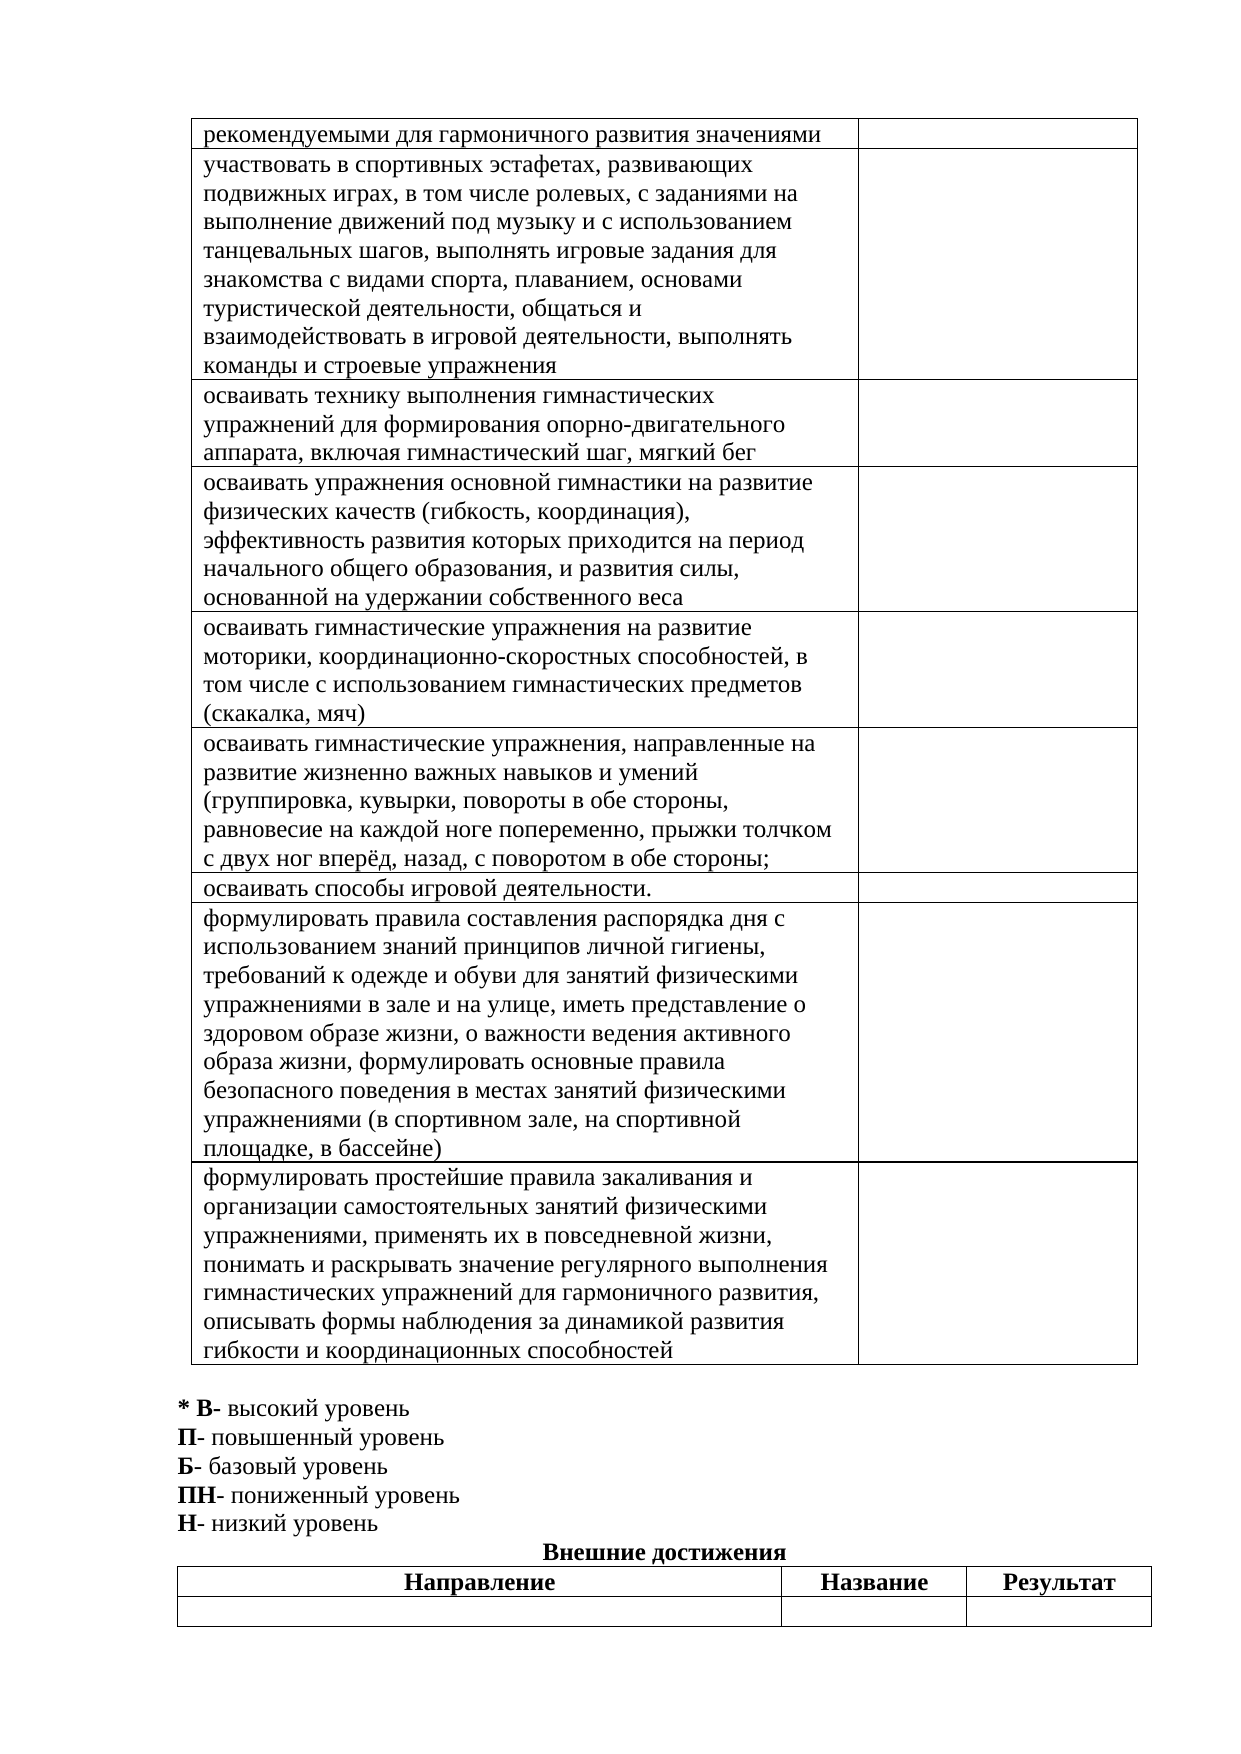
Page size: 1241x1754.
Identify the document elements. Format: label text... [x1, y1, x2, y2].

table_cell [967, 1597, 1151, 1626]
table_cell [859, 119, 1137, 148]
table_cell [859, 1163, 1137, 1364]
text П- повышенный уровень [177, 1422, 1152, 1451]
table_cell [192, 119, 858, 148]
table_cell [859, 873, 1137, 902]
text * В- высокий уровень [177, 1393, 1152, 1422]
text ПН- пониженный уровень [177, 1480, 1152, 1508]
text Н- низкий уровень [177, 1508, 1152, 1537]
table_header Название [782, 1567, 966, 1596]
table_cell формулировать простейшие правила закаливания и организации самостоятельных занятий физическими упражнениями, применять их в повседневной жизни, понимать и раскрывать значение регулярного выполнения гимнастических упражнений для гармоничного развития, описывать формы наблюдения за динамикой развития гибкости и координационных способностей [192, 1163, 858, 1364]
table_cell участвовать в спортивных эстафетах, развивающих подвижных играх, в том числе ролевых, с заданиями на выполнение движений под музыку и с использованием танцевальных шагов, выполнять игровые задания для знакомства с видами спорта, плаванием, основами туристической деятельности, общаться и взаимодействовать в игровой деятельности, выполнять команды и строевые упражнения [192, 149, 858, 379]
table_cell [859, 149, 1137, 379]
text Б- базовый уровень [177, 1451, 1152, 1480]
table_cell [178, 1597, 781, 1626]
table_cell осваивать технику выполнения гимнастических упражнений для формирования опорно-двигательного аппарата, включая гимнастический шаг, мягкий бег [192, 380, 858, 466]
table_cell осваивать упражнения основной гимнастики на развитие физических качеств (гибкость, координация), эффективность развития которых приходится на период начального общего образования, и развития силы, основанной на удержании собственного веса [192, 467, 858, 611]
table_cell [859, 380, 1137, 466]
table_header Результат [967, 1567, 1151, 1596]
table_cell формулировать правила составления распорядка дня с использованием знаний принципов личной гигиены, требований к одежде и обуви для занятий физическими упражнениями в зале и на улице, иметь представление о здоровом образе жизни, о важности ведения активного образа жизни, формулировать основные правила безопасного поведения в местах занятий физическими упражнениями (в спортивном зале, на спортивной площадке, в бассейне) [192, 903, 858, 1161]
table_header Направление [178, 1567, 781, 1596]
table_cell [859, 728, 1137, 872]
table_cell [859, 903, 1137, 1161]
table_cell [859, 612, 1137, 727]
table_cell [859, 467, 1137, 611]
table_cell осваивать гимнастические упражнения, направленные на развитие жизненно важных навыков и умений (группировка, кувырки, повороты в обе стороны, равновесие на каждой ноге попеременно, прыжки толчком с двух ног вперёд, назад, с поворотом в обе стороны; [192, 728, 858, 872]
table_cell осваивать способы игровой деятельности. [192, 873, 858, 902]
table_cell осваивать гимнастические упражнения на развитие моторики, координационно-скоростных способностей, в том числе с использованием гимнастических предметов (скакалка, мяч) [192, 612, 858, 727]
table_cell [782, 1597, 966, 1626]
text Внешние достижения [177, 1537, 1152, 1566]
